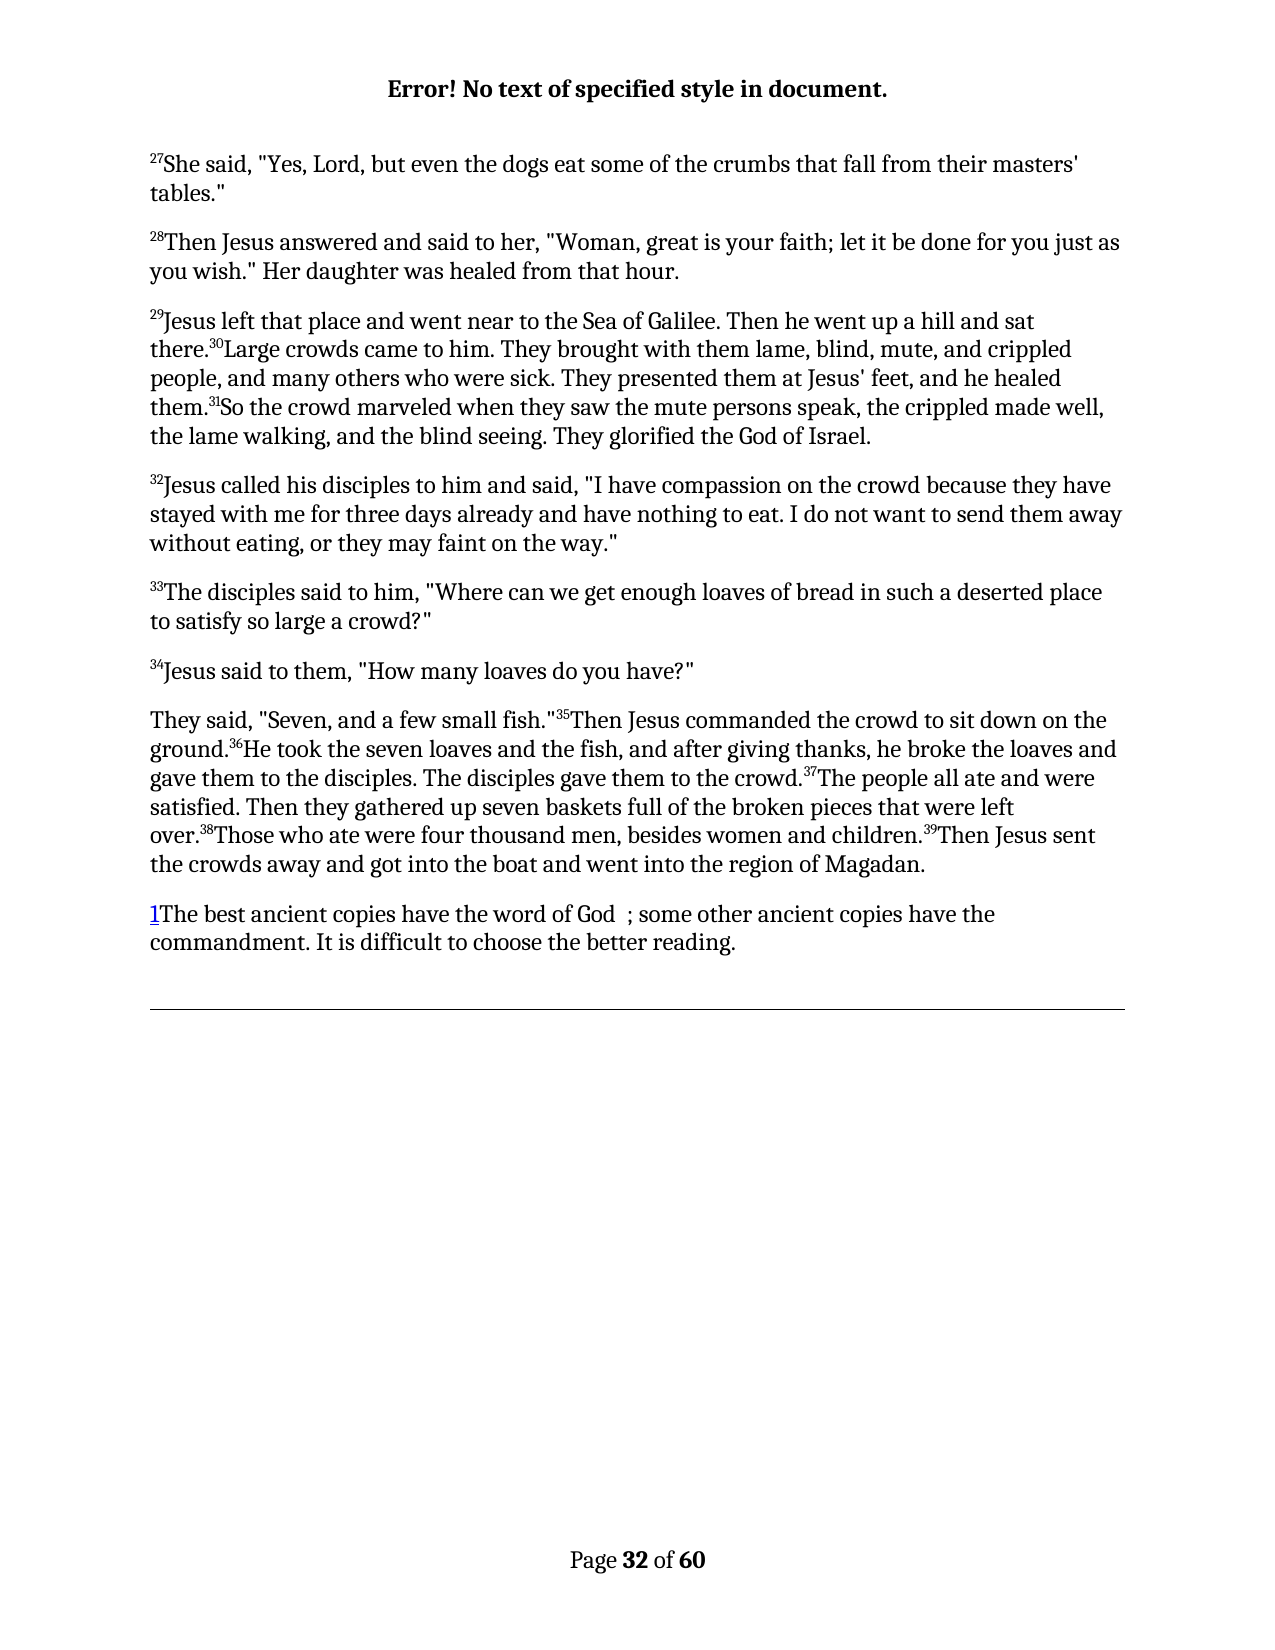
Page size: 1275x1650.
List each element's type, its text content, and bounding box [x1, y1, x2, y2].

text 1The best ancient copies have the word of God ; some other ancient copies have the commandment. It is difficult to choose the better reading. [150, 899, 1125, 957]
text 27She said, "Yes, Lord, but even the dogs eat some of the crumbs that fall from their masters' tables." [150, 150, 1125, 207]
text 33The disciples said to him, "Where can we get enough loaves of bread in such a deserted place to satisfy so large a crowd?" [150, 578, 1125, 636]
text 34Jesus said to them, "How many loaves do you have?" [150, 657, 1125, 685]
text They said, "Seven, and a few small fish."35Then Jesus commanded the crowd to sit down on the ground.36He took the seven loaves and the fish, and after giving thanks, he broke the loaves and gave them to the disciples. The disciples gave them to the crowd.37The people all ate and were satisfied. Then they gathered up seven baskets full of the broken pieces that were left over.38Those who ate were four thousand men, besides women and children.39Then Jesus sent the crowds away and got into the boat and went into the region of Magadan. [150, 706, 1125, 879]
text 32Jesus called his disciples to him and said, "I have compassion on the crowd because they have stayed with me for three days already and have nothing to eat. I do not want to send them away without eating, or they may faint on the way." [150, 471, 1125, 557]
text 29Jesus left that place and went near to the Sea of Galilee. Then he went up a hill and sat there.30Large crowds came to him. They brought with them lame, blind, mute, and crippled people, and many others who were sick. They presented them at Jesus' feet, and he healed them.31So the crowd marveled when they saw the mute persons speak, the crippled made well, the lame walking, and the blind seeing. They glorified the God of Israel. [150, 307, 1125, 450]
text 28Then Jesus answered and said to her, "Woman, great is your faith; let it be done for you just as you wish." Her daughter was healed from that hour. [150, 228, 1125, 286]
